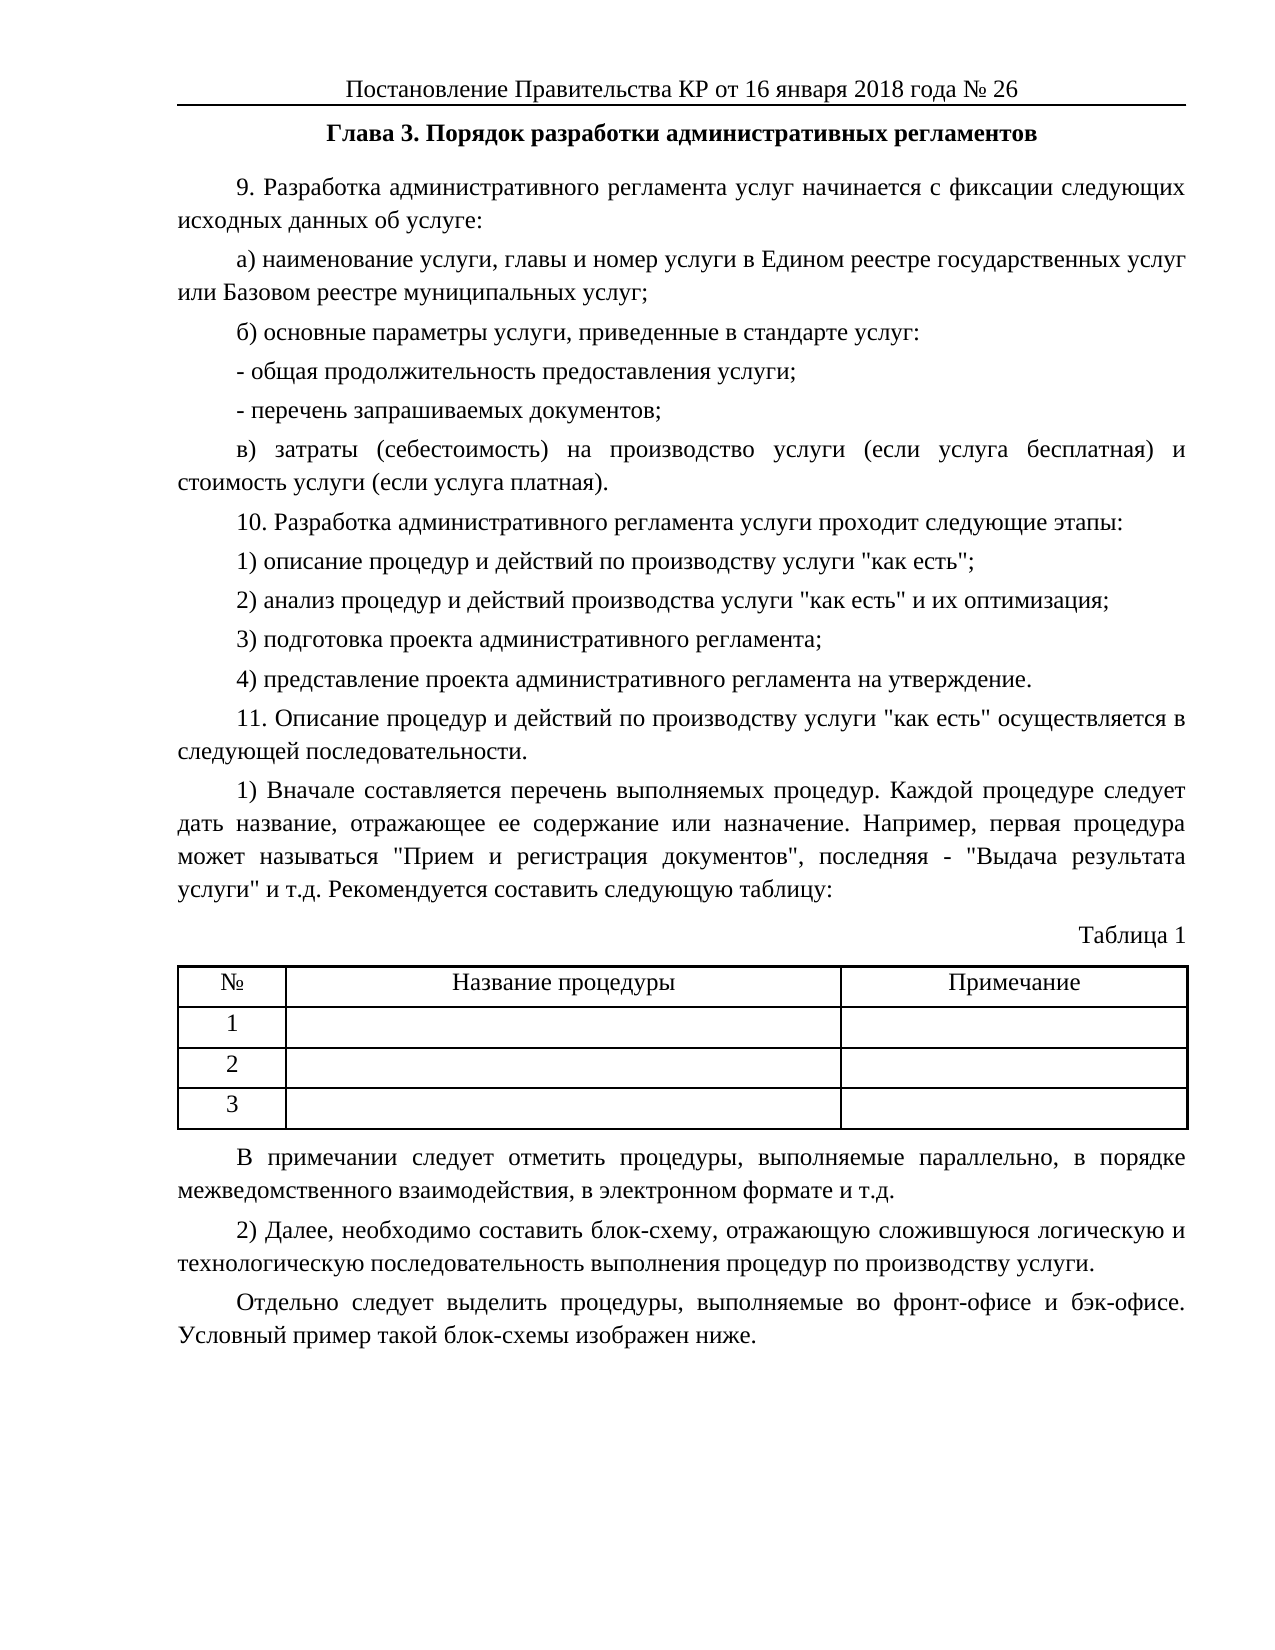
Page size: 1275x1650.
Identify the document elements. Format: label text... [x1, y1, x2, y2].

table_cell 2 [179, 1049, 285, 1087]
text 3) подготовка проекта административного регламента; [177, 624, 1186, 653]
text 2) анализ процедур и действий производства услуги "как есть" и их оптимизация; [177, 585, 1186, 614]
table_header Примечание [842, 968, 1186, 1006]
text 11. Описание процедур и действий по производству услуги "как есть" осуществляется в следующей последовательности. [177, 703, 1186, 765]
table_cell [842, 1008, 1186, 1047]
text а) наименование услуги, главы и номер услуги в Едином реестре государственных услуг или Базовом реестре муниципальных услуг; [177, 244, 1186, 306]
table_cell [287, 1008, 840, 1047]
table_cell [287, 1049, 840, 1087]
text 9. Разработка административного регламента услуг начинается с фиксации следующих исходных данных об услуге: [177, 172, 1186, 234]
text 1) описание процедур и действий по производству услуги "как есть"; [177, 546, 1186, 575]
table_cell [842, 1049, 1186, 1087]
table_cell [287, 1089, 840, 1128]
text б) основные параметры услуги, приведенные в стандарте услуг: [177, 317, 1186, 345]
table_cell [842, 1089, 1186, 1128]
text - общая продолжительность предоставления услуги; [177, 356, 1186, 384]
text в) затраты (себестоимость) на производство услуги (если услуга бесплатная) и стоимость услуги (если услуга платная). [177, 434, 1186, 496]
text Таблица 1 [177, 920, 1186, 949]
text В примечании следует отметить процедуры, выполняемые параллельно, в порядке межведомственного взаимодействия, в электронном формате и т.д. [177, 1142, 1186, 1204]
text Глава 3. Порядок разработки административных регламентов [295, 118, 1068, 147]
text - перечень запрашиваемых документов; [177, 395, 1186, 424]
text Отдельно следует выделить процедуры, выполняемые во фронт-офисе и бэк-офисе. Условный пример такой блок-схемы изображен ниже. [177, 1287, 1186, 1349]
text 10. Разработка административного регламента услуги проходит следующие этапы: [177, 507, 1186, 535]
text 4) представление проекта административного регламента на утверждение. [177, 664, 1186, 692]
text 1) Вначале составляется перечень выполняемых процедур. Каждой процедуре следует дать название, отражающее ее содержание или назначение. Например, первая процедура может называться "Прием и регистрация документов", последняя - "Выдача результата услуги" и т.д. Рекомендуется составить следующую таблицу: [177, 775, 1186, 903]
table_cell 1 [179, 1008, 285, 1047]
text 2) Далее, необходимо составить блок-схему, отражающую сложившуюся логическую и технологическую последовательность выполнения процедур по производству услуги. [177, 1215, 1186, 1277]
table_header Название процедуры [287, 968, 840, 1006]
table_cell 3 [179, 1089, 285, 1128]
table_header № [179, 968, 285, 1006]
